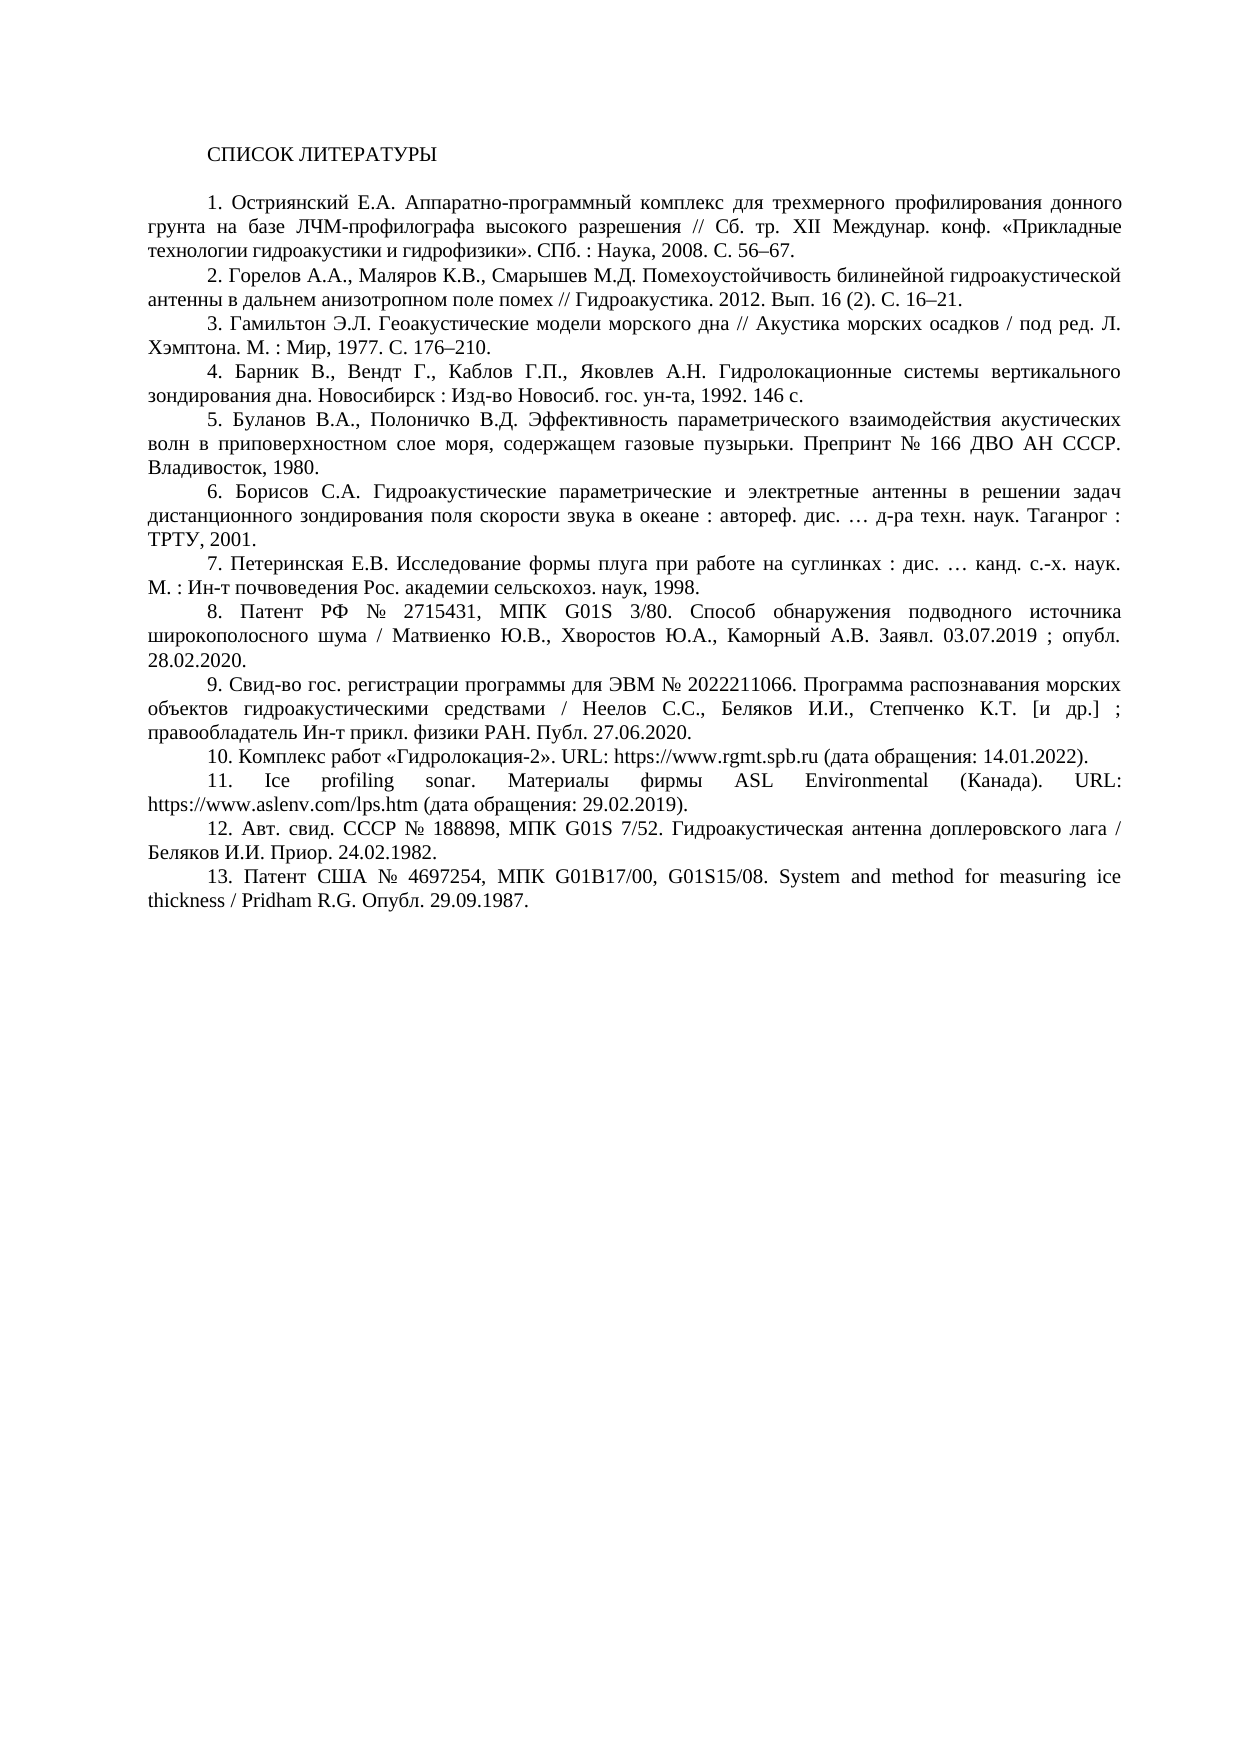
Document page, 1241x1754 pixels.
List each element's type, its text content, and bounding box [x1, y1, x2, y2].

text 1. Остриянский Е.А. Аппаратно-программный комплекс для трехмерного профилирования донного грунта на базе ЛЧМ-профилографа высокого разрешения // Сб. тр. XII Междунар. конф. «Прикладные технологии гидроакустики и гидрофизики». СПб. : Наука, 2008. С. 56–67. [148, 190, 1122, 262]
text 7. Петеринская Е.В. Исследование формы плуга при работе на суглинках : дис. … канд. с.-х. наук. М. : Ин-т почвоведения Рос. академии сельскохоз. наук, 1998. [148, 551, 1122, 599]
text 4. Барник В., Вендт Г., Каблов Г.П., Яковлев А.Н. Гидролокационные системы вертикального зондирования дна. Новосибирск : Изд-во Новосиб. гос. ун-та, 1992. 146 с. [148, 359, 1122, 407]
text 11. Ice profiling sonar. Материалы фирмы ASL Environmental (Канада). URL: https://www.aslenv.com/lps.htm (дата обращения: 29.02.2019). [148, 768, 1122, 816]
text 3. Гамильтон Э.Л. Геоакустические модели морского дна // Акустика морских осадков / под ред. Л. Хэмптона. М. : Мир, 1977. С. 176–210. [148, 311, 1122, 359]
text 5. Буланов В.А., Полоничко В.Д. Эффективность параметрического взаимодействия акустических волн в приповерхностном слое моря, содержащем газовые пузырьки. Препринт № 166 ДВО АН СССР. Владивосток, 1980. [148, 407, 1122, 479]
text 8. Патент РФ № 2715431, МПК G01S 3/80. Способ обнаружения подводного источника широкополосного шума / Матвиенко Ю.В., Хворостов Ю.А., Каморный А.В. Заявл. 03.07.2019 ; опубл. 28.02.2020. [148, 599, 1122, 672]
text 9. Свид-во гос. регистрации программы для ЭВМ № 2022211066. Программа распознавания морских объектов гидроакустическими средствами / Неелов С.С., Беляков И.И., Степченко К.Т. [и др.] ; правообладатель Ин-т прикл. физики РАН. Публ. 27.06.2020. [148, 672, 1122, 744]
text 13. Патент США № 4697254, МПК G01В17/00, G01S15/08. System and method for measuring ice thickness / Pridham R.G. Опубл. 29.09.1987. [148, 864, 1122, 912]
text 12. Авт. свид. СССР № 188898, МПК G01S 7/52. Гидроакустическая антенна доплеровского лага / Беляков И.И. Приор. 24.02.1982. [148, 816, 1122, 864]
text 2. Горелов А.А., Маляров К.В., Смарышев М.Д. Помехоустойчивость билинейной гидроакустической антенны в дальнем анизотропном поле помех // Гидроакустика. 2012. Вып. 16 (2). С. 16–21. [148, 262, 1122, 311]
text 10. Комплекс работ «Гидролокация-2». URL: https://www.rgmt.spb.ru (дата обращения: 14.01.2022). [148, 744, 1122, 768]
text СПИСОК ЛИТЕРАТУРЫ [148, 142, 1122, 166]
text 6. Борисов С.А. Гидроакустические параметрические и электретные антенны в решении задач дистанционного зондирования поля скорости звука в океане : автореф. дис. … д-ра техн. наук. Таганрог : ТРТУ, 2001. [148, 479, 1122, 551]
